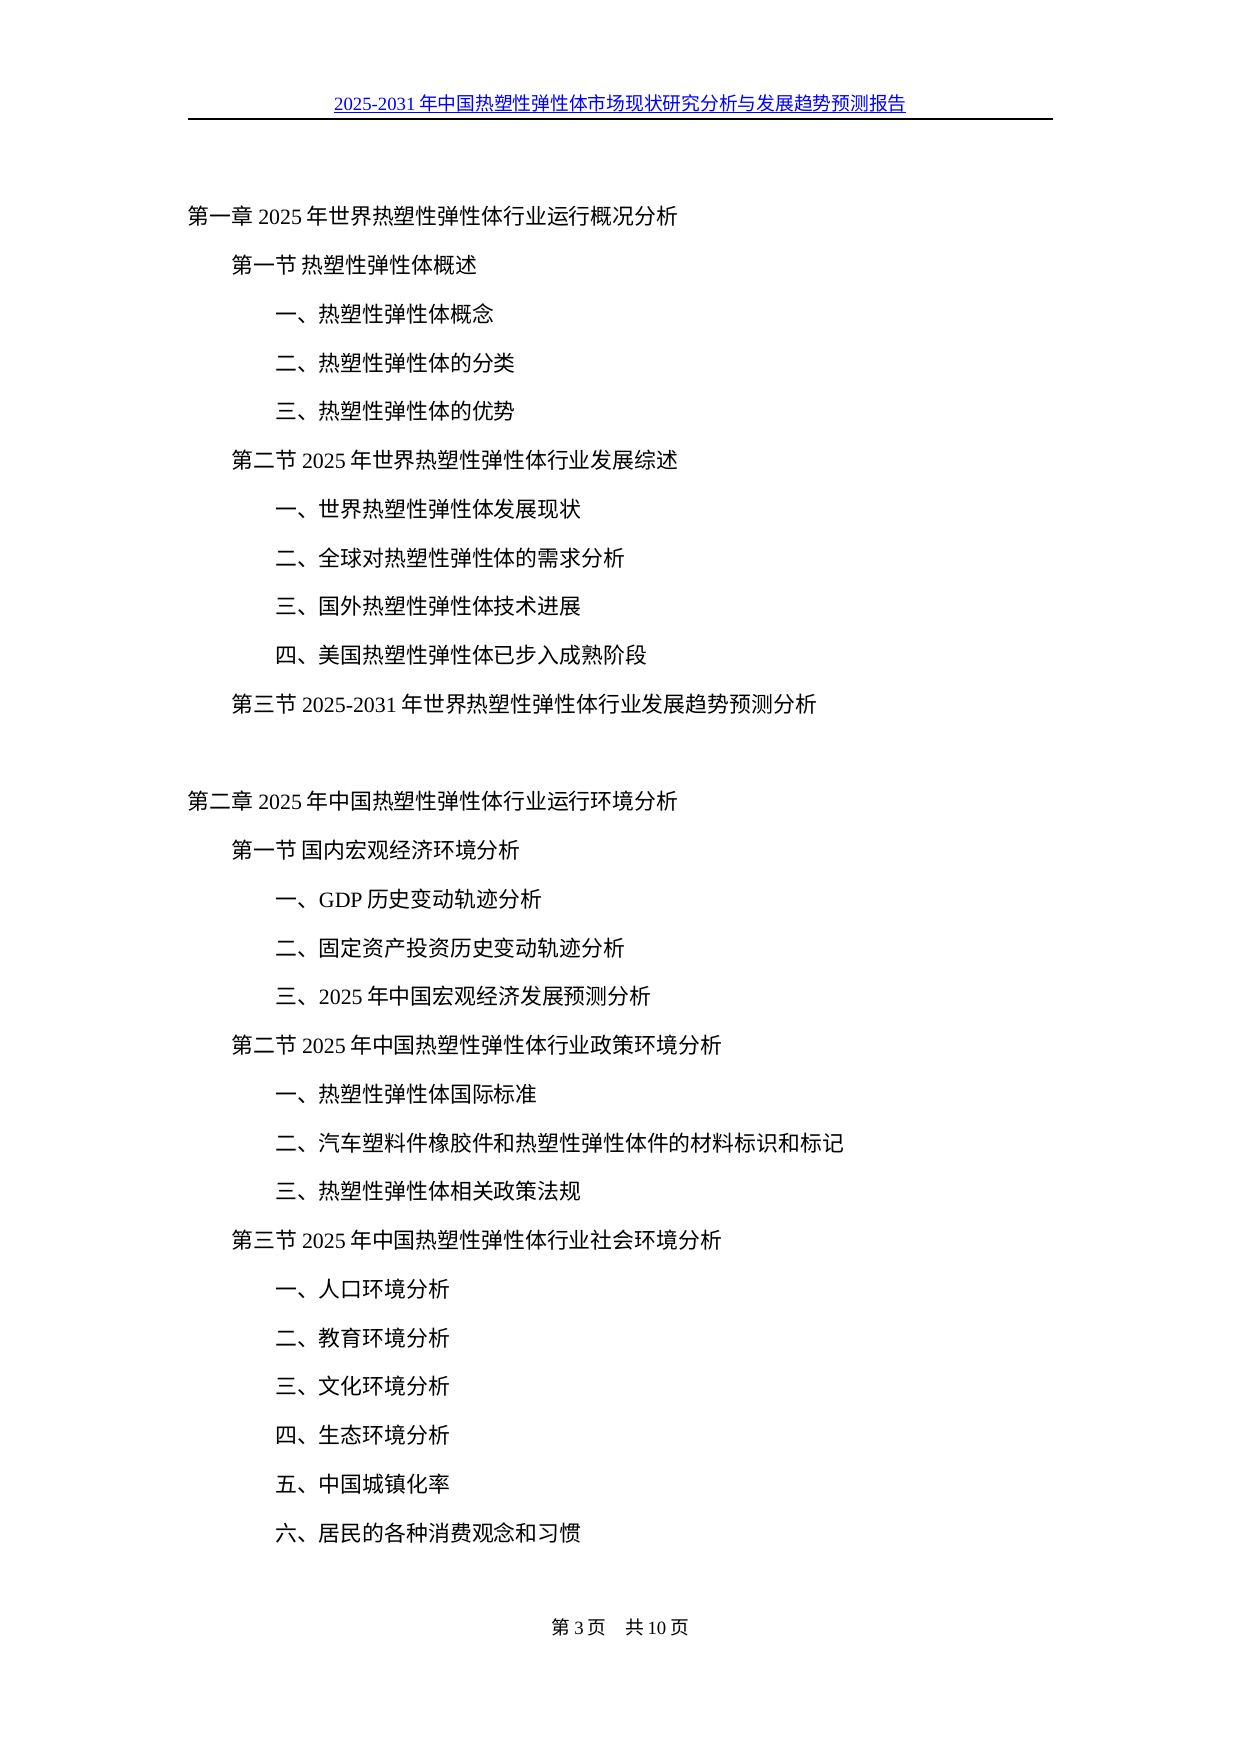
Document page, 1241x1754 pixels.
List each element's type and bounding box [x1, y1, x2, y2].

text [187, 150, 1053, 1548]
